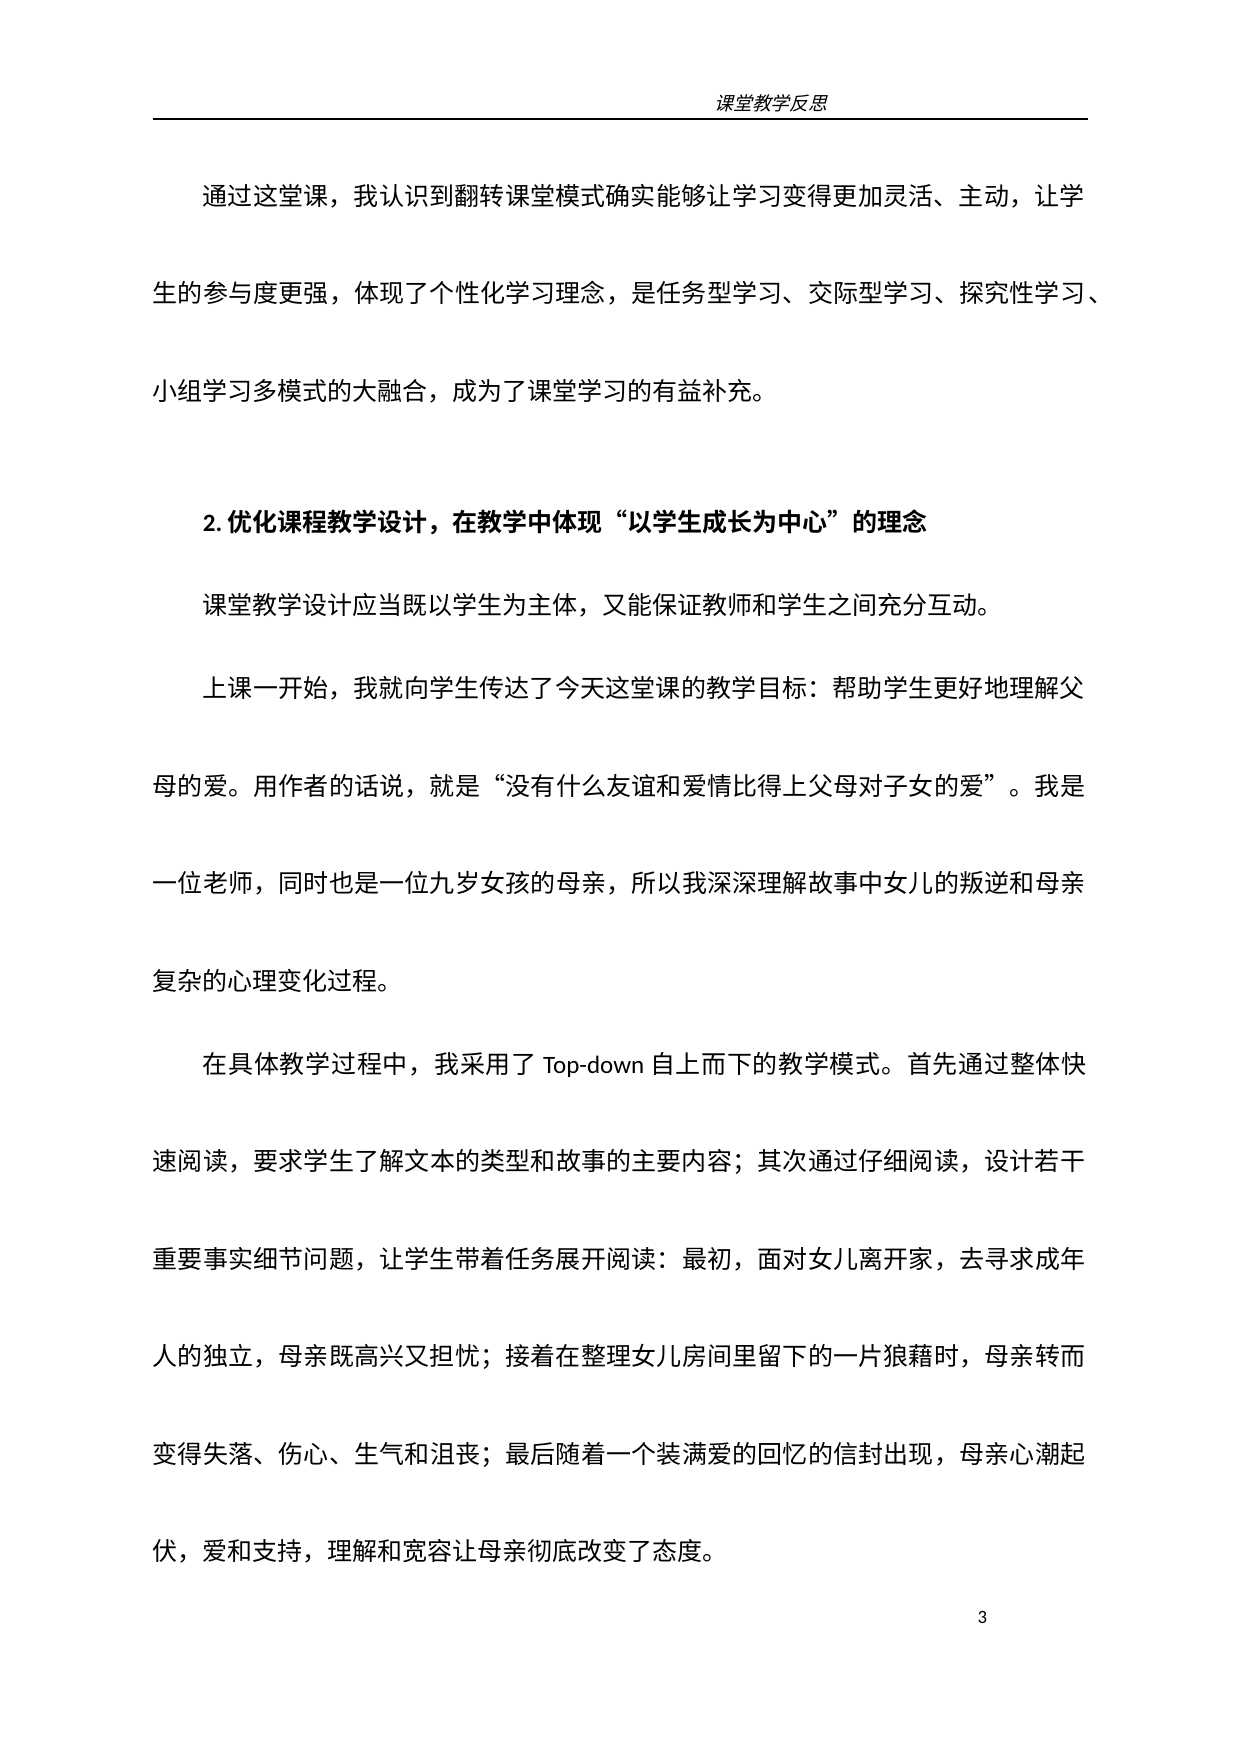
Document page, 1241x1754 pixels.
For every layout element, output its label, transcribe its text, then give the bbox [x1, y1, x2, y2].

text 2. 优化课程教学设计，在教学中体现“以学生成长为中心”的理念 [152, 488, 1088, 553]
text 上课一开始，我就向学生传达了今天这堂课的教学目标：帮助学生更好地理解父母的爱。用作者的话说，就是“没有什么友谊和爱情比得上父母对子女的爱”。我是一位老师，同时也是一位九岁女孩的母亲，所以我深深理解故事中女儿的叛逆和母亲复杂的心理变化过程。 [152, 654, 1088, 1012]
text 在具体教学过程中，我采用了Top-down自上而下的教学模式。首先通过整体快速阅读，要求学生了解文本的类型和故事的主要内容；其次通过仔细阅读，设计若干重要事实细节问题，让学生带着任务展开阅读：最初，面对女儿离开家，去寻求成年人的独立，母亲既高兴又担忧；接着在整理女儿房间里留下的一片狼藉时，母亲转而变得失落、伤心、生气和沮丧；最后随着一个装满爱的回忆的信封出现，母亲心潮起伏，爱和支持，理解和宽容让母亲彻底改变了态度。 [152, 1030, 1088, 1582]
text 课堂教学设计应当既以学生为主体，又能保证教师和学生之间充分互动。 [152, 571, 1088, 636]
text 通过这堂课，我认识到翻转课堂模式确实能够让学习变得更加灵活、主动，让学生的参与度更强，体现了个性化学习理念，是任务型学习、交际型学习、探究性学习、小组学习多模式的大融合，成为了课堂学习的有益补充。 [152, 162, 1088, 422]
